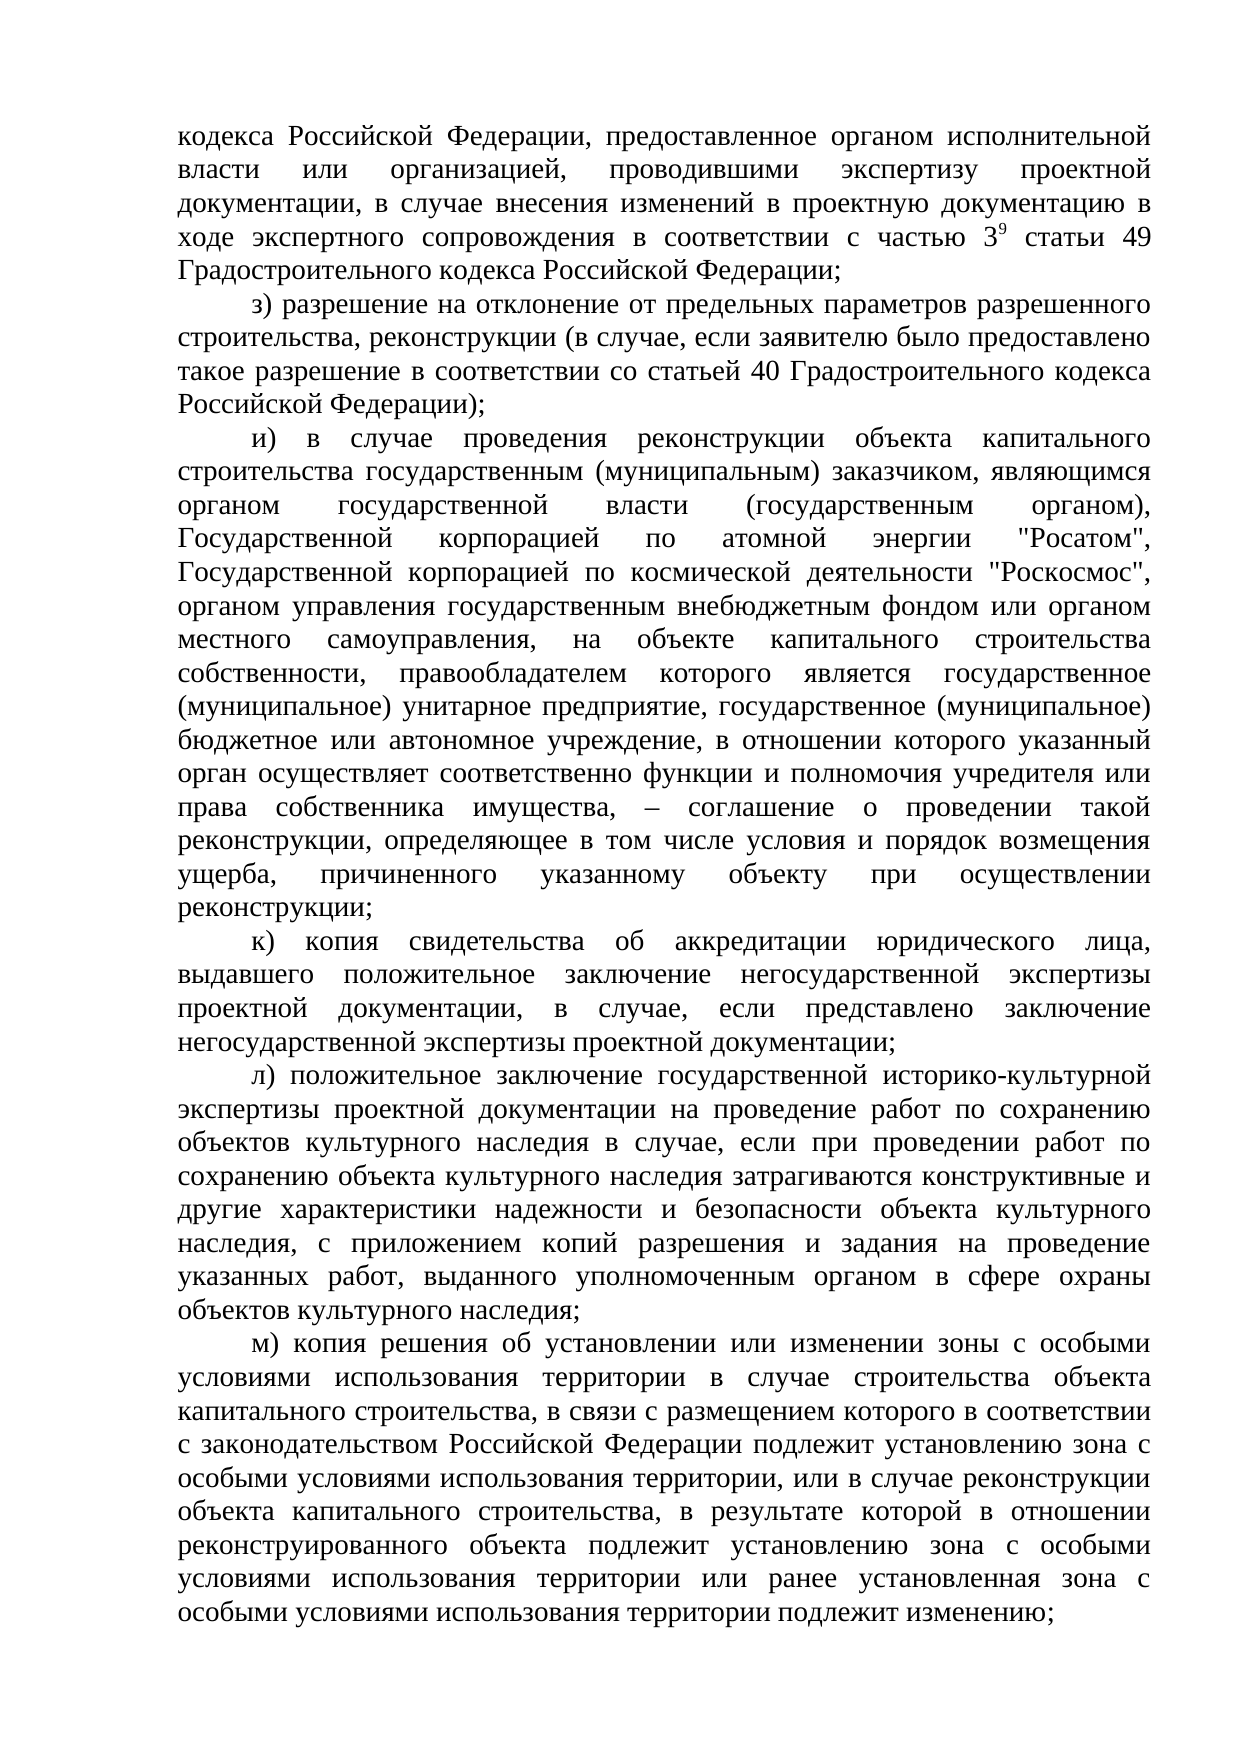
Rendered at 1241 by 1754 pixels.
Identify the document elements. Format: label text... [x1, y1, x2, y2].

text з) разрешение на отклонение от предельных параметров разрешенного строительства, реконструкции (в случае, если заявителю было предоставлено такое разрешение в соответствии со статьей 40 Градостроительного кодекса Российской Федерации); [177, 286, 1152, 420]
text к) копия свидетельства об аккредитации юридического лица, выдавшего положительное заключение негосударственной экспертизы проектной документации, в случае, если представлено заключение негосударственной экспертизы проектной документации; [177, 923, 1152, 1057]
text л) положительное заключение государственной историко-культурной экспертизы проектной документации на проведение работ по сохранению объектов культурного наследия в случае, если при проведении работ по сохранению объекта культурного наследия затрагиваются конструктивные и другие характеристики надежности и безопасности объекта культурного наследия, с приложением копий разрешения и задания на проведение указанных работ, выданного уполномоченным органом в сфере охраны объектов культурного наследия; [177, 1057, 1152, 1326]
text и) в случае проведения реконструкции объекта капитального строительства государственным (муниципальным) заказчиком, являющимся органом государственной власти (государственным органом), Государственной корпорацией по атомной энергии "Росатом", Государственной корпорацией по космической деятельности "Роскосмос", органом управления государственным внебюджетным фондом или органом местного самоуправления, на объекте капитального строительства собственности, правообладателем которого является государственное (муниципальное) унитарное предприятие, государственное (муниципальное) бюджетное или автономное учреждение, в отношении которого указанный орган осуществляет соответственно функции и полномочия учредителя или права собственника имущества, – соглашение о проведении такой реконструкции, определяющее в том числе условия и порядок возмещения ущерба, причиненного указанному объекту при осуществлении реконструкции; [177, 420, 1152, 923]
text м) копия решения об установлении или изменении зоны с особыми условиями использования территории в случае строительства объекта капитального строительства, в связи с размещением которого в соответствии с законодательством Российской Федерации подлежит установлению зона с особыми условиями использования территории, или в случае реконструкции объекта капитального строительства, в результате которой в отношении реконструированного объекта подлежит установлению зона с особыми условиями использования территории или ранее установленная зона с особыми условиями использования территории подлежит изменению; [177, 1326, 1152, 1627]
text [177, 118, 1152, 286]
